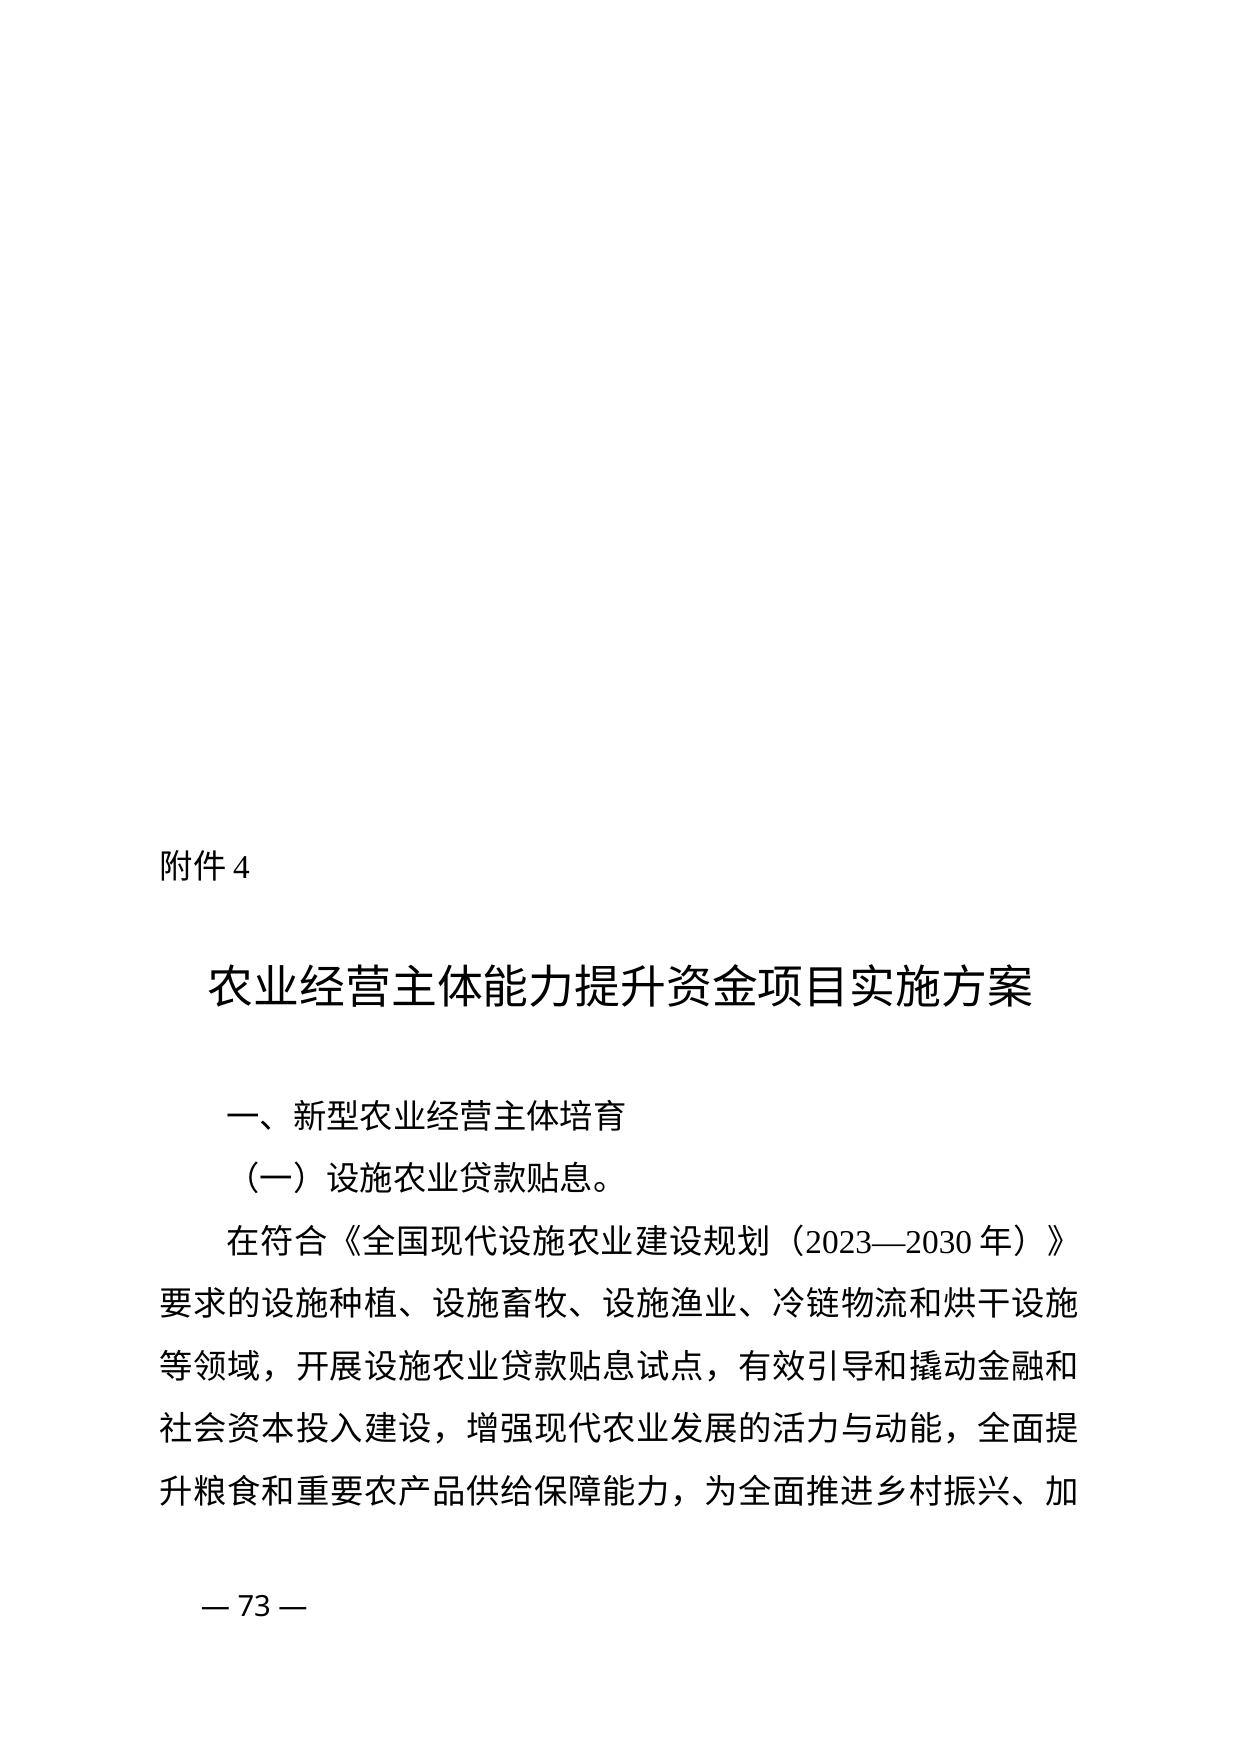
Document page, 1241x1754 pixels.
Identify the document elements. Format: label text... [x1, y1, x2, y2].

text 农业经营主体能力提升资金项目实施方案 [159, 953, 1081, 1016]
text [159, 1203, 1081, 1516]
text （一）设施农业贷款贴息。 [159, 1141, 1081, 1203]
text 一、新型农业经营主体培育 [159, 1078, 1081, 1141]
text 附件4 [159, 828, 1081, 891]
